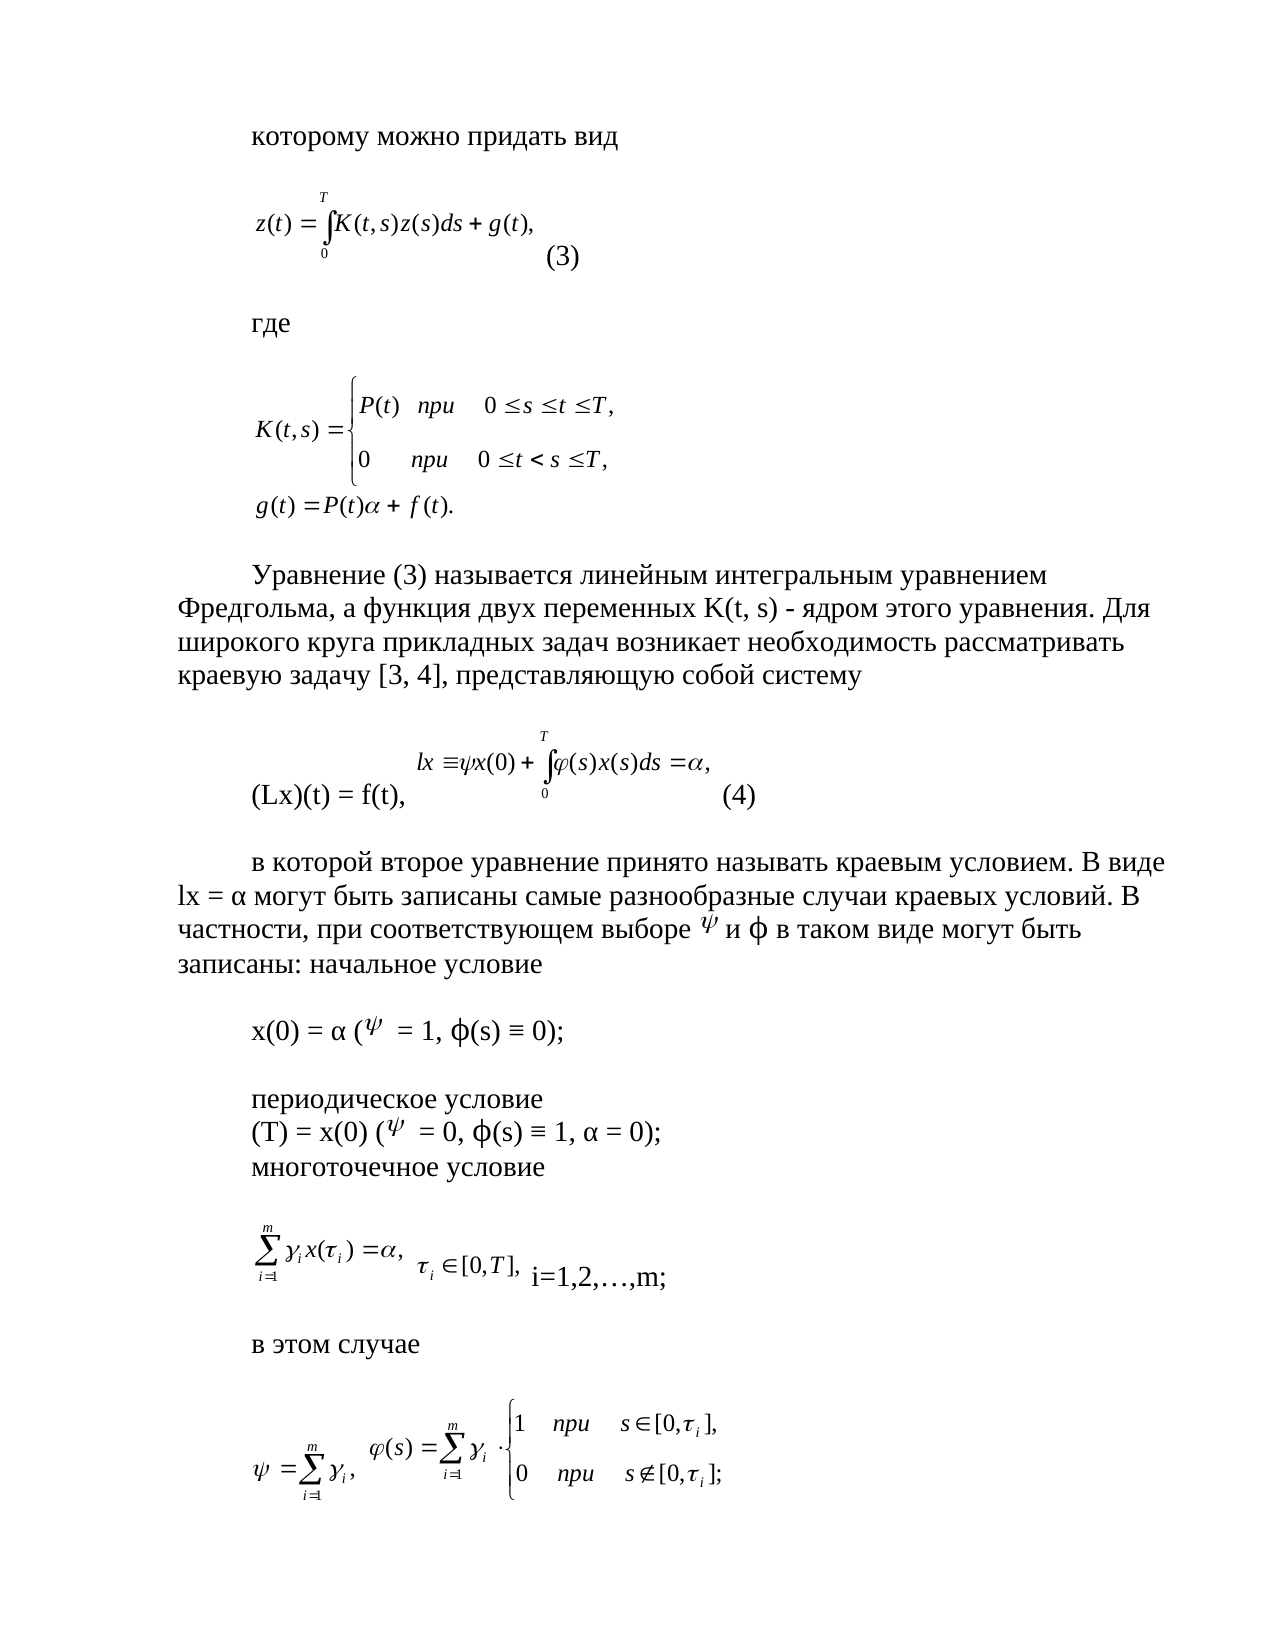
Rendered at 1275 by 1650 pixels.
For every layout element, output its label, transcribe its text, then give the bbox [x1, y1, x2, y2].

text в этом случае [177, 1326, 1186, 1360]
text периодическое условие [177, 1081, 1186, 1114]
text где [177, 305, 1186, 338]
text (T) = x(0) ( = 0, ϕ(s) ≡ 1, α = 0); [177, 1114, 1186, 1149]
text (Lx)(t) = f(t), (4) [177, 724, 1186, 811]
text (3) [177, 185, 1186, 271]
text в которой второе уравнение принято называть краевым условием. В виде lx = α могут быть записаны самые разнообразные случаи краевых условий. В частности, при соответствующем выборе и ϕ в таком виде могут быть записаны: начальное условие [177, 844, 1186, 979]
text i=1,2,…,m; [177, 1216, 1186, 1293]
text x(0) = α ( = 1, ϕ(s) ≡ 0); [177, 1013, 1186, 1047]
text которому можно придать вид [177, 118, 1186, 152]
text многоточечное условие [177, 1149, 1186, 1183]
text Уравнение (3) называется линейным интегральным уравнением Фредгольма, а функция двух переменных K(t, s) - ядром этого уравнения. Для широкого круга прикладных задач возникает необходимость рассматривать краевую задачу [3, 4], представляющую собой систему [177, 557, 1186, 691]
